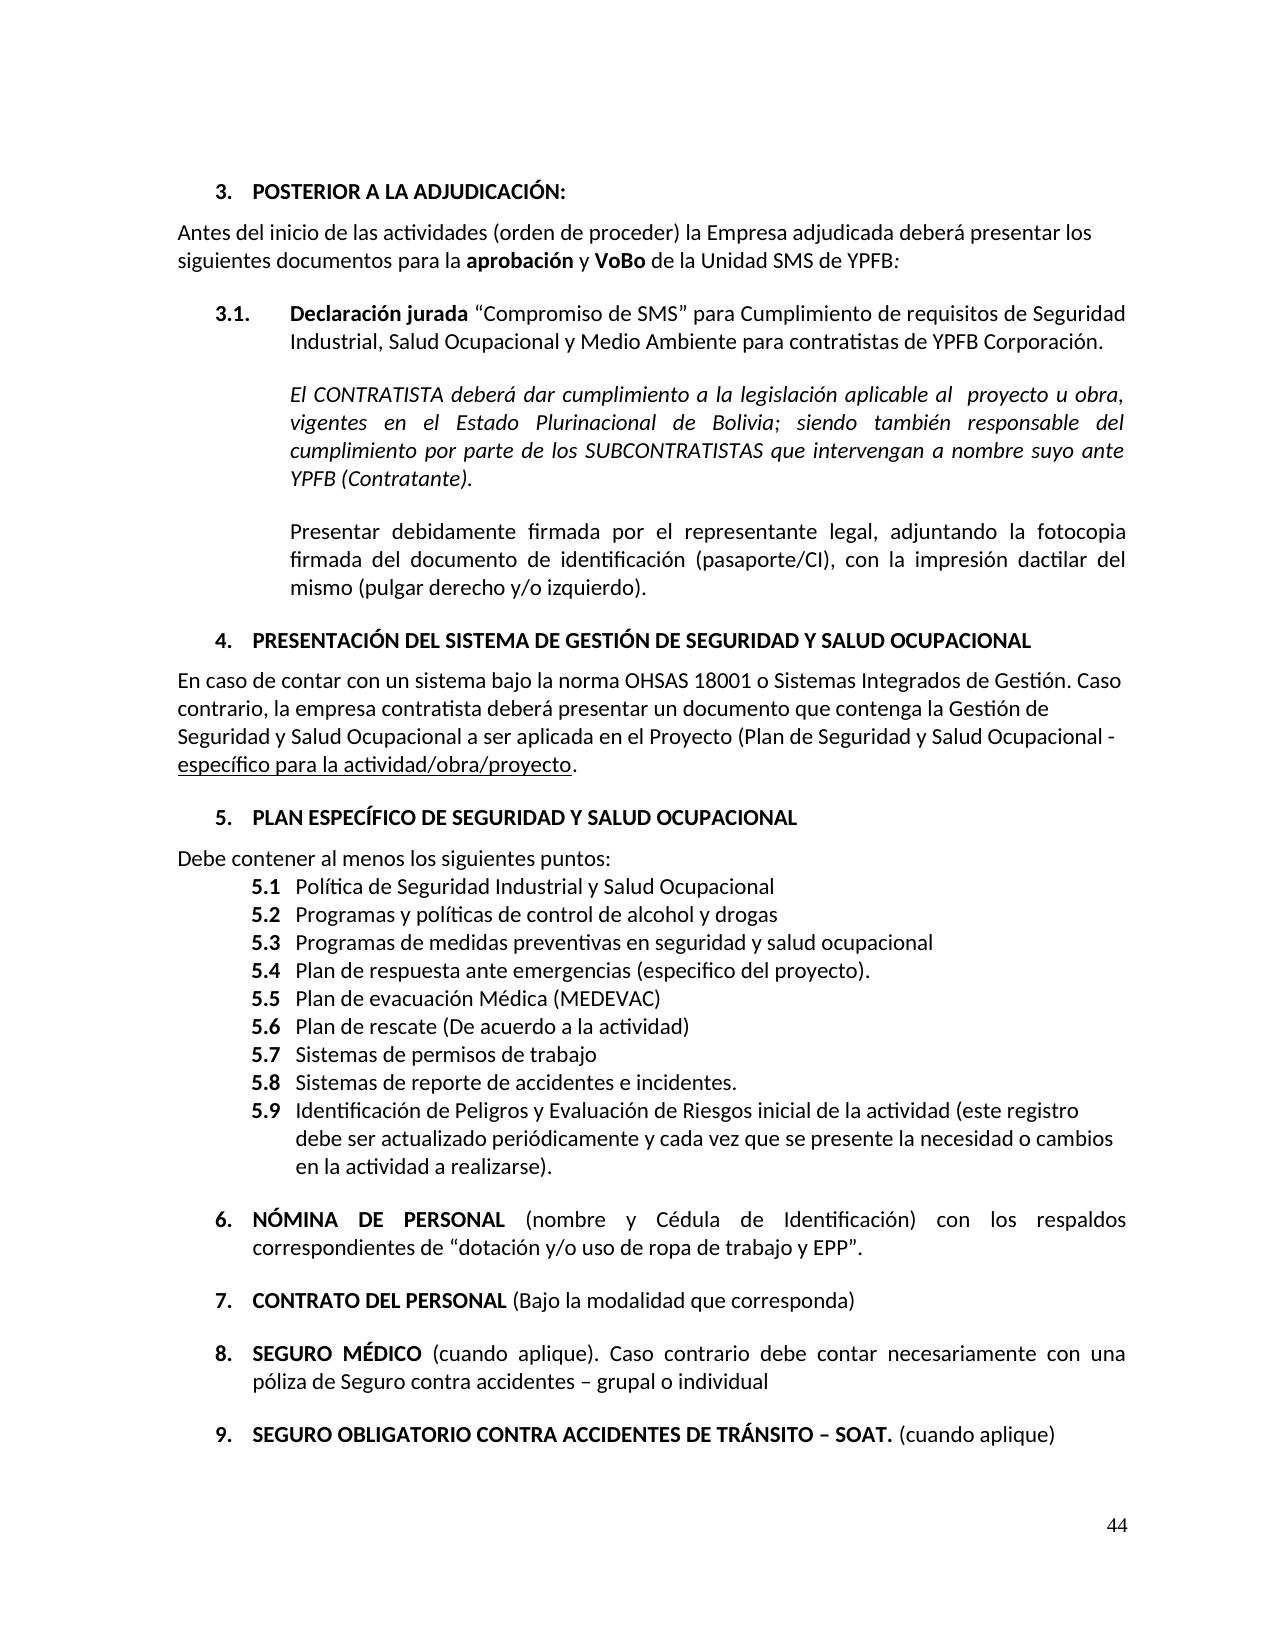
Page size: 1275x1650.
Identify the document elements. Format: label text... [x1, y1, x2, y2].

list Declaración jurada “Compromiso de SMS” para Cumplimiento de requisitos de Seguridad Industrial, Salud Ocupacional y Medio Ambiente para contratistas de YPFB Corporación. [215, 299, 1127, 355]
list SEGURO OBLIGATORIO CONTRA ACCIDENTES DE TRÁNSITO – SOAT. (cuando aplique) [215, 1420, 1127, 1448]
text Debe contener al menos los siguientes puntos: [177, 844, 1127, 872]
list CONTRATO DEL PERSONAL (Bajo la modalidad que corresponda) [215, 1286, 1127, 1314]
list NÓMINA DE PERSONAL (nombre y Cédula de Identificación) con los respaldos correspondientes de “dotación y/o uso de ropa de trabajo y EPP”. [215, 1205, 1127, 1261]
list SEGURO MÉDICO (cuando aplique). Caso contrario debe contar necesariamente con una póliza de Seguro contra accidentes – grupal o individual [215, 1339, 1127, 1395]
list Plan de respuesta ante emergencias (especifico del proyecto). [251, 956, 1127, 984]
list Política de Seguridad Industrial y Salud Ocupacional [251, 872, 1127, 900]
list Programas y políticas de control de alcohol y drogas [251, 900, 1127, 928]
list Sistemas de permisos de trabajo [251, 1040, 1127, 1068]
list Programas de medidas preventivas en seguridad y salud ocupacional [251, 928, 1127, 956]
list Plan de evacuación Médica (MEDEVAC) [251, 984, 1127, 1012]
list PRESENTACIÓN DEL SISTEMA DE GESTIÓN DE SEGURIDAD Y SALUD OCUPACIONAL [215, 626, 1127, 654]
text Presentar debidamente firmada por el representante legal, adjuntando la fotocopia firmada del documento de identificación (pasaporte/CI), con la impresión dactilar del mismo (pulgar derecho y/o izquierdo). [290, 517, 1127, 601]
text Antes del inicio de las actividades (orden de proceder) la Empresa adjudicada deberá presentar los siguientes documentos para la aprobación y VoBo de la Unidad SMS de YPFB: [177, 218, 1127, 274]
list PLAN ESPECÍFICO DE SEGURIDAD Y SALUD OCUPACIONAL [215, 803, 1127, 832]
list POSTERIOR A LA ADJUDICACIÓN: [215, 177, 1127, 205]
list Plan de rescate (De acuerdo a la actividad) [251, 1012, 1127, 1040]
list Sistemas de reporte de accidentes e incidentes. [251, 1068, 1127, 1096]
text El CONTRATISTA deberá dar cumplimiento a la legislación aplicable al proyecto u obra, vigentes en el Estado Plurinacional de Bolivia; siendo también responsable del cumplimiento por parte de los SUBCONTRATISTAS que intervengan a nombre suyo ante YPFB (Contratante). [290, 380, 1127, 492]
text En caso de contar con un sistema bajo la norma OHSAS 18001 o Sistemas Integrados de Gestión. Caso contrario, la empresa contratista deberá presentar un documento que contenga la Gestión de Seguridad y Salud Ocupacional a ser aplicada en el Proyecto (Plan de Seguridad y Salud Ocupacional - específico para la actividad/obra/proyecto. [177, 666, 1127, 778]
list Identificación de Peligros y Evaluación de Riesgos inicial de la actividad (este registro debe ser actualizado periódicamente y cada vez que se presente la necesidad o cambios en la actividad a realizarse). [251, 1096, 1127, 1180]
